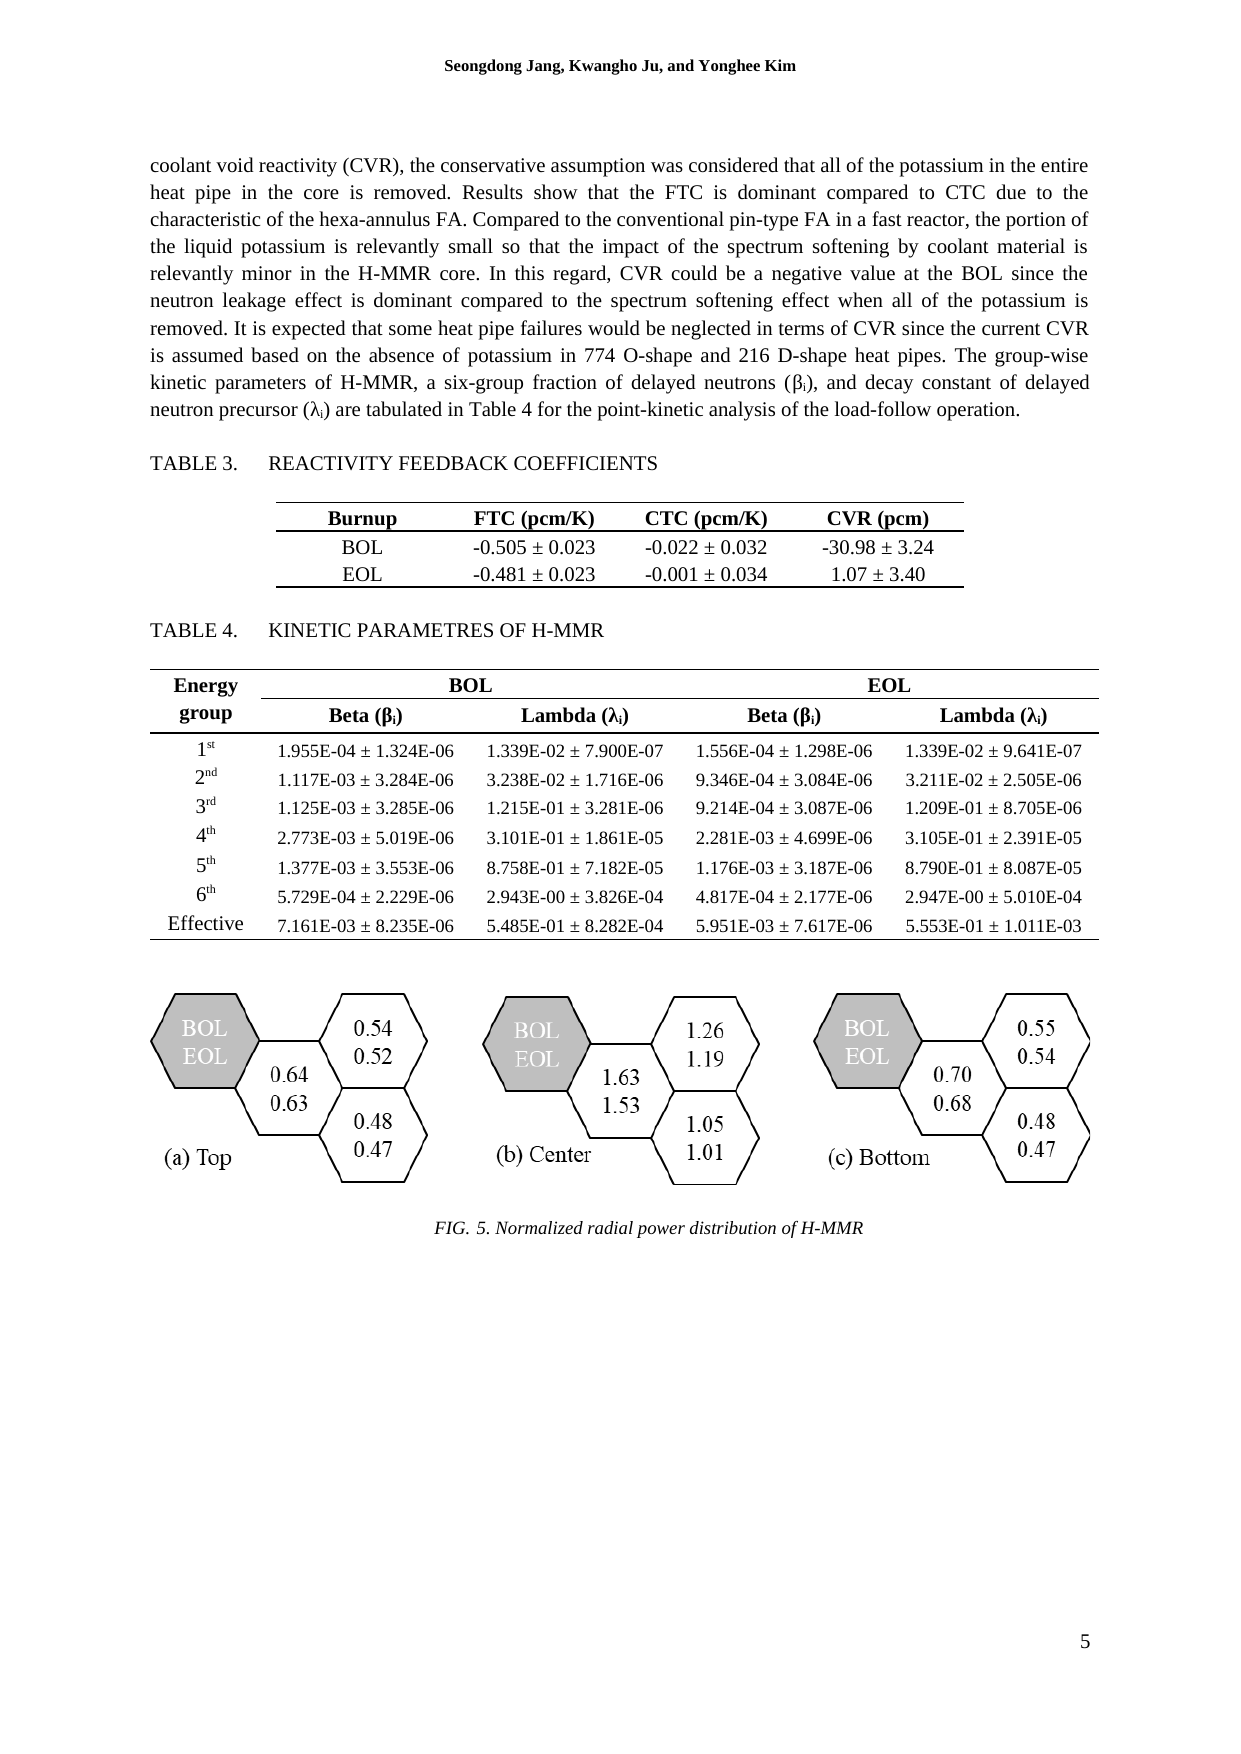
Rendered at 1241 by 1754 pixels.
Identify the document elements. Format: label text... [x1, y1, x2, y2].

table_cell 9.346E-04 ± 3.084E-06 [680, 762, 888, 791]
text Fig. 5. Normalized radial power distribution of H-MMR [150, 1212, 1090, 1239]
table_header EOL [680, 670, 1099, 698]
table_cell 2.943E-00 ± 3.826E-04 [470, 879, 680, 908]
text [150, 150, 1090, 421]
table_cell 8.758E-01 ± 7.182E-05 [470, 850, 680, 879]
table_cell 1.215E-01 ± 3.281E-06 [470, 791, 680, 820]
table_cell -30.98 ± 3.24 [792, 532, 964, 559]
table_cell 7.161E-03 ± 8.235E-06 [261, 908, 470, 938]
table_cell 3.238E-02 ± 1.716E-06 [470, 762, 680, 791]
table_cell 1.07 ± 3.40 [792, 559, 964, 586]
picture [150, 993, 1091, 1185]
table_cell 3.105E-01 ± 2.391E-05 [888, 820, 1099, 850]
table_cell -0.022 ± 0.032 [620, 532, 792, 559]
table_cell Lambda (λi) [470, 699, 680, 732]
table_header CVR (pcm) [792, 503, 964, 530]
table_cell 1.377E-03 ± 3.553E-06 [261, 850, 470, 879]
table_cell 1.176E-03 ± 3.187E-06 [680, 850, 888, 879]
text TABLE 3. REACTIVITY FEEDBACK COEFFICIENTS [150, 448, 1090, 475]
table_cell Lambda (λi) [888, 699, 1099, 732]
table_cell 1.209E-01 ± 8.705E-06 [888, 791, 1099, 820]
table_cell Beta (βi) [680, 699, 888, 732]
table_cell 2nd [150, 762, 261, 791]
table_cell 1.339E-02 ± 7.900E-07 [470, 734, 680, 762]
table_header Energy group [150, 670, 261, 732]
table_cell 5.951E-03 ± 7.617E-06 [680, 908, 888, 938]
table_cell Beta (βi) [261, 699, 470, 732]
table_cell 9.214E-04 ± 3.087E-06 [680, 791, 888, 820]
table_cell -0.481 ± 0.023 [448, 559, 620, 586]
table_cell 1.955E-04 ± 1.324E-06 [261, 734, 470, 762]
table_cell 1.556E-04 ± 1.298E-06 [680, 734, 888, 762]
table_cell 4th [150, 820, 261, 850]
table_cell EOL [276, 559, 448, 586]
table_header CTC (pcm/K) [620, 503, 792, 530]
table_cell 1.125E-03 ± 3.285E-06 [261, 791, 470, 820]
table_header Burnup [276, 503, 448, 530]
table_cell 3.211E-02 ± 2.505E-06 [888, 762, 1099, 791]
table_cell 2.947E-00 ± 5.010E-04 [888, 879, 1099, 908]
table_cell 1st [150, 734, 261, 762]
table_cell -0.505 ± 0.023 [448, 532, 620, 559]
table_cell Effective [150, 908, 261, 938]
table_cell 1.117E-03 ± 3.284E-06 [261, 762, 470, 791]
table_cell BOL [276, 532, 448, 559]
table_cell 5th [150, 850, 261, 879]
table_cell 5.729E-04 ± 2.229E-06 [261, 879, 470, 908]
table_header BOL [261, 670, 680, 698]
table_cell 5.485E-01 ± 8.282E-04 [470, 908, 680, 938]
table_cell 1.339E-02 ± 9.641E-07 [888, 734, 1099, 762]
table_cell 8.790E-01 ± 8.087E-05 [888, 850, 1099, 879]
table_cell 4.817E-04 ± 2.177E-06 [680, 879, 888, 908]
table_cell 6th [150, 879, 261, 908]
table_cell -0.001 ± 0.034 [620, 559, 792, 586]
table_cell 5.553E-01 ± 1.011E-03 [888, 908, 1099, 938]
table_cell 3.101E-01 ± 1.861E-05 [470, 820, 680, 850]
table_cell 2.281E-03 ± 4.699E-06 [680, 820, 888, 850]
text TABLE 4. KINETIC PARAMETRES OF H-MMR [150, 614, 1090, 642]
table_cell 3rd [150, 791, 261, 820]
table_cell 2.773E-03 ± 5.019E-06 [261, 820, 470, 850]
table_header FTC (pcm/K) [448, 503, 620, 530]
